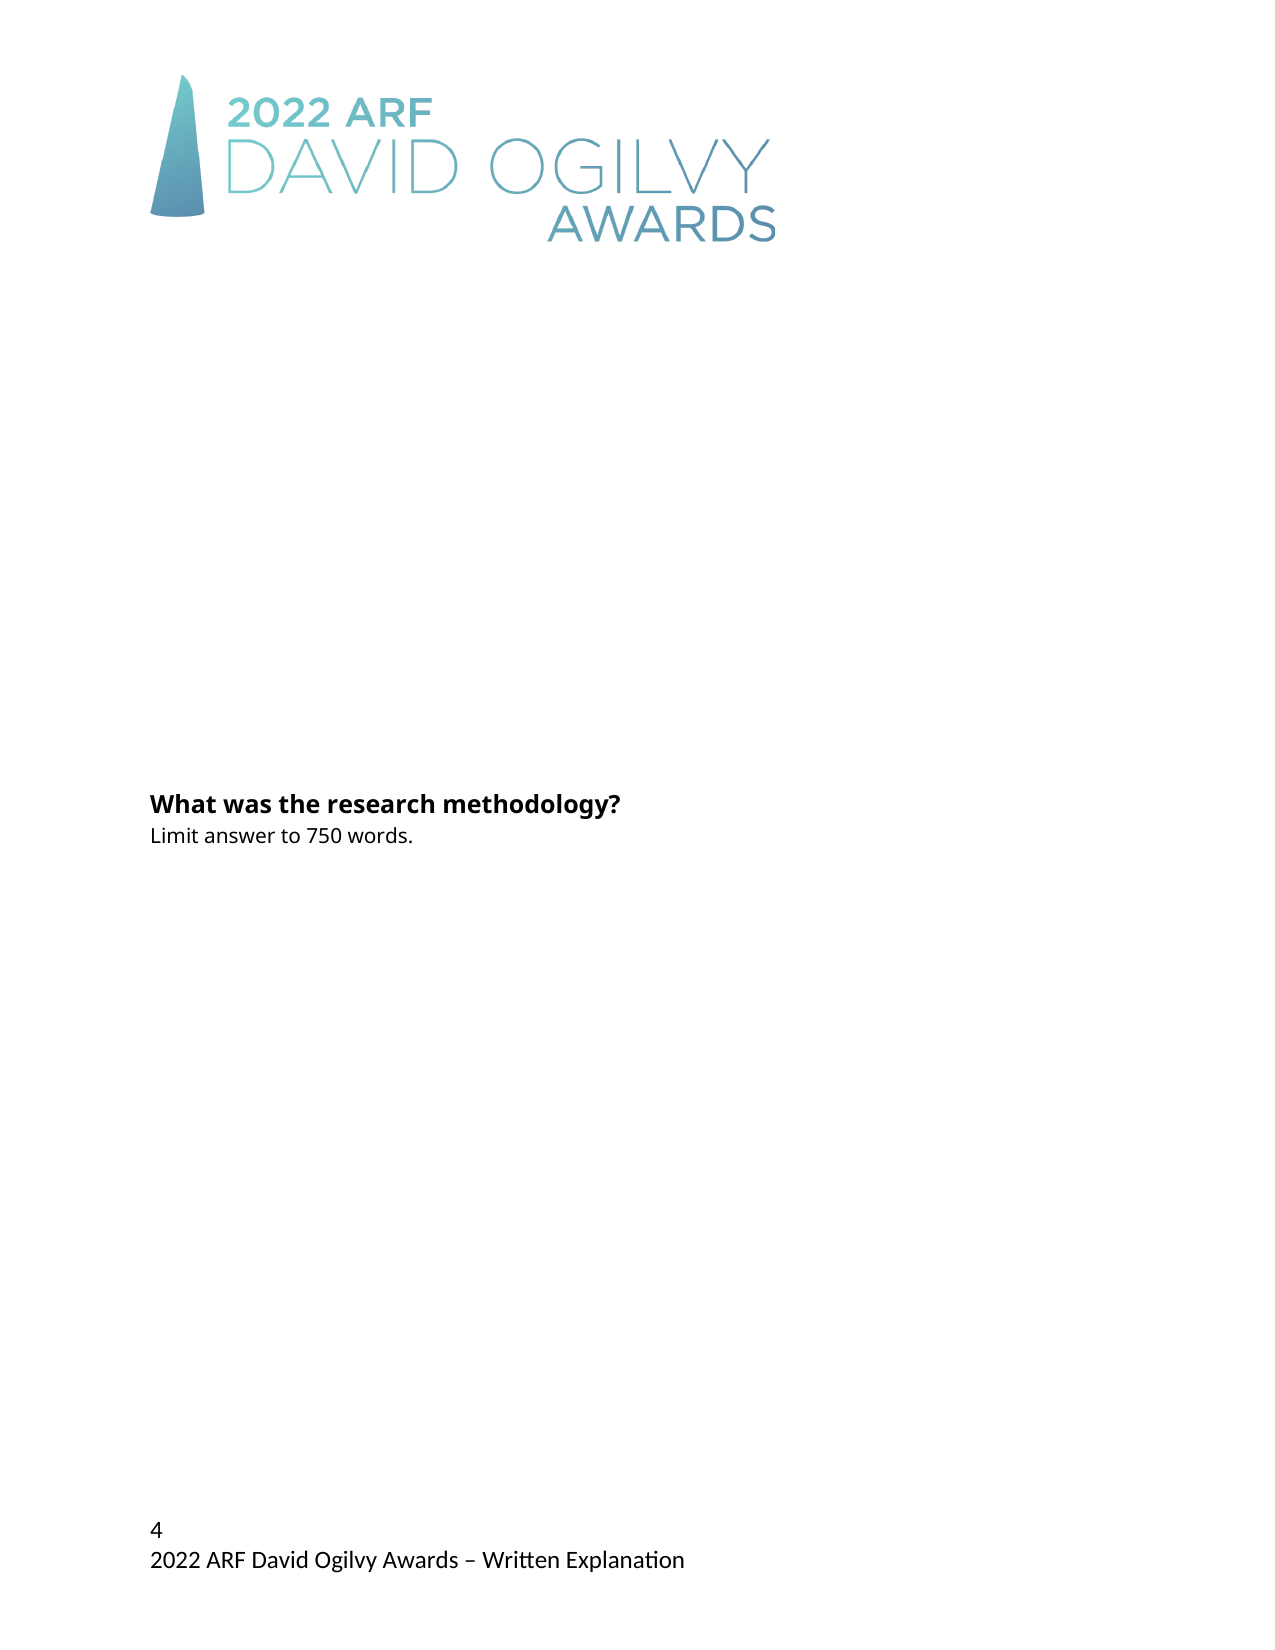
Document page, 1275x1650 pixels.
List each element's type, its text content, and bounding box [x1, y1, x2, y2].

text What was the research methodology? [150, 787, 1125, 821]
text Limit answer to 750 words. [150, 821, 1125, 849]
picture [150, 75, 775, 242]
